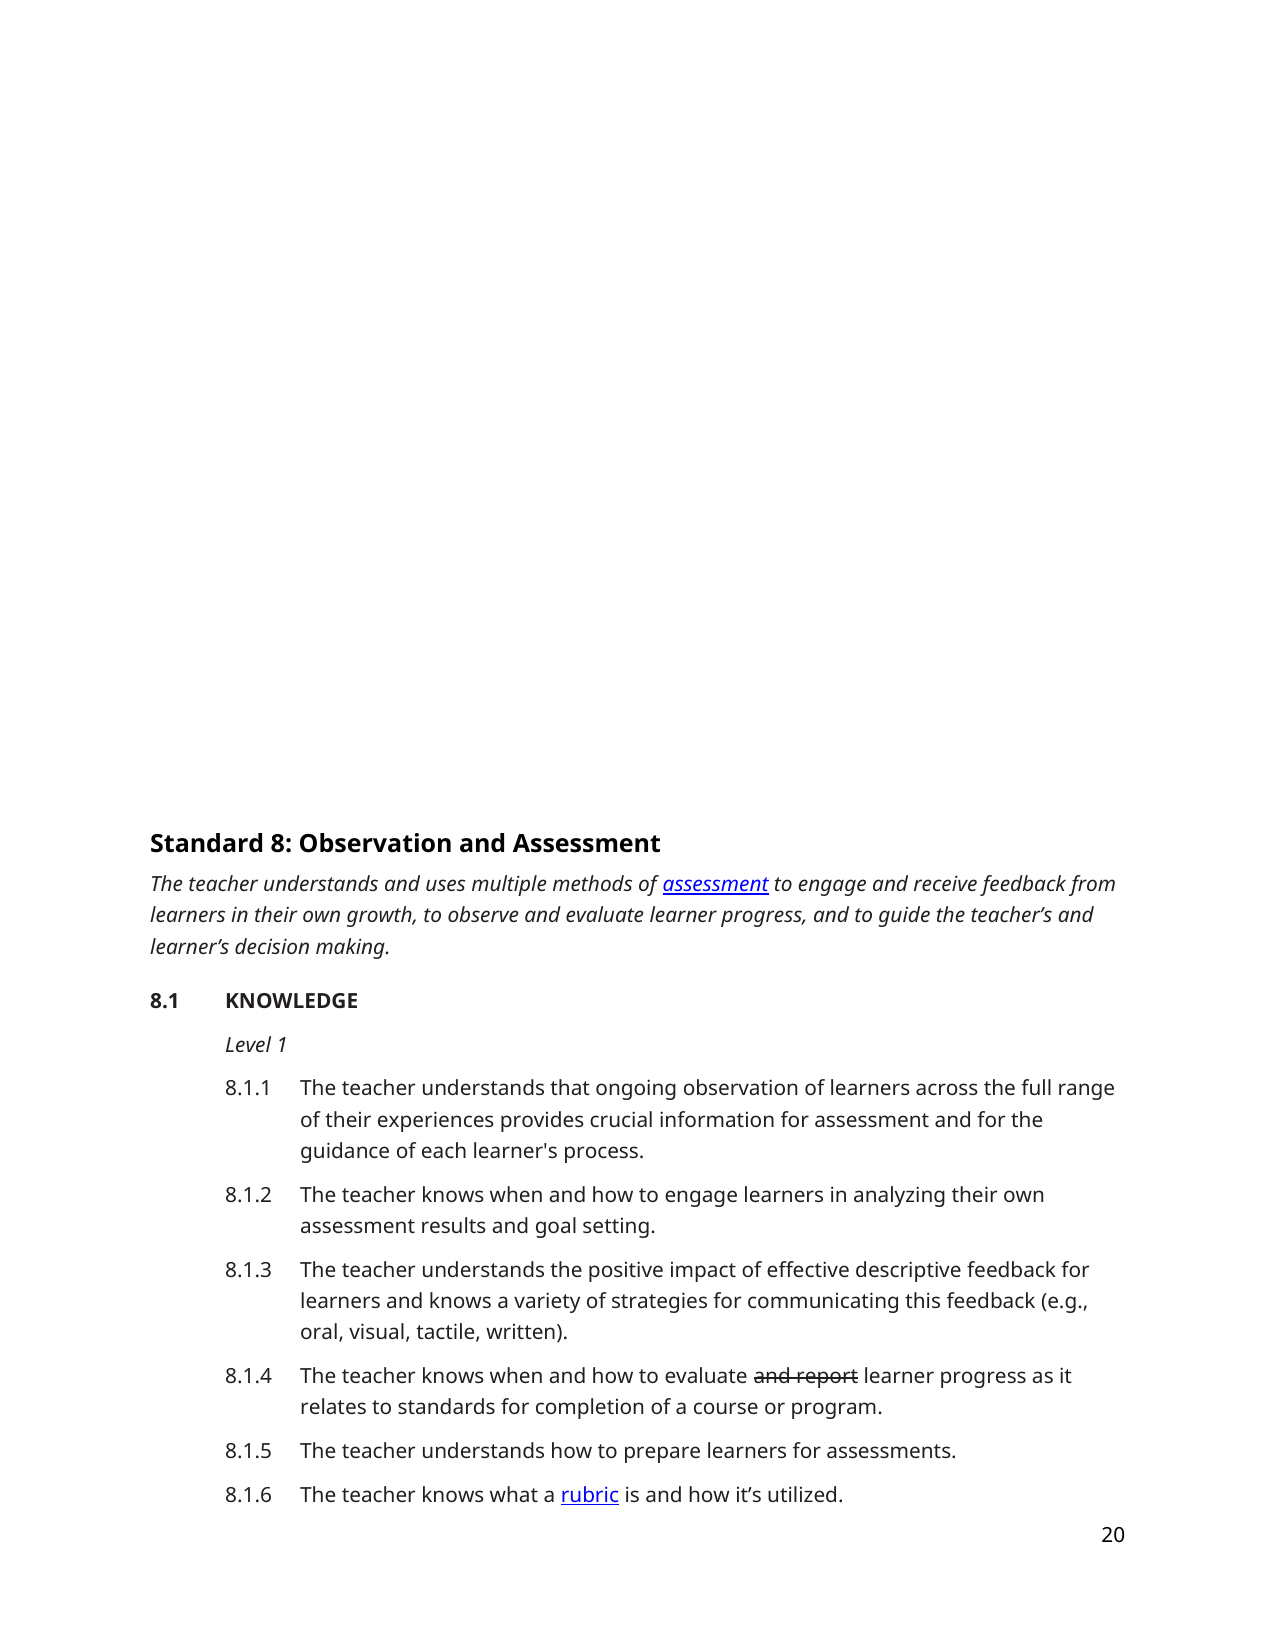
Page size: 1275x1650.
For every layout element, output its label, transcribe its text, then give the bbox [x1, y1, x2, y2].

text 8.1.3 The teacher understands the positive impact of effective descriptive feedback for learners and knows a variety of strategies for communicating this feedback (e.g., oral, visual, tactile, written). [225, 1255, 1125, 1346]
text 8.1.4 The teacher knows when and how to evaluate and report learner progress as it relates to standards for completion of a course or program. [225, 1361, 1125, 1421]
text 8.1 KNOWLEDGE [150, 986, 1125, 1014]
text The teacher understands and uses multiple methods of assessment to engage and receive feedback from learners in their own growth, to observe and evaluate learner progress, and to guide the teacher’s and learner’s decision making. [150, 869, 1125, 960]
text Standard 8: Observation and Assessment [150, 826, 1125, 860]
text 8.1.2 The teacher knows when and how to engage learners in analyzing their own assessment results and goal setting. [225, 1180, 1125, 1239]
text 8.1.5 The teacher understands how to prepare learners for assessments. [225, 1436, 1125, 1464]
text 8.1.6 The teacher knows what a rubric is and how it’s utilized. [225, 1480, 1125, 1508]
text 8.1.1 The teacher understands that ongoing observation of learners across the full range of their experiences provides crucial information for assessment and for the guidance of each learner's process. [225, 1073, 1125, 1164]
text Level 1 [225, 1030, 1125, 1058]
